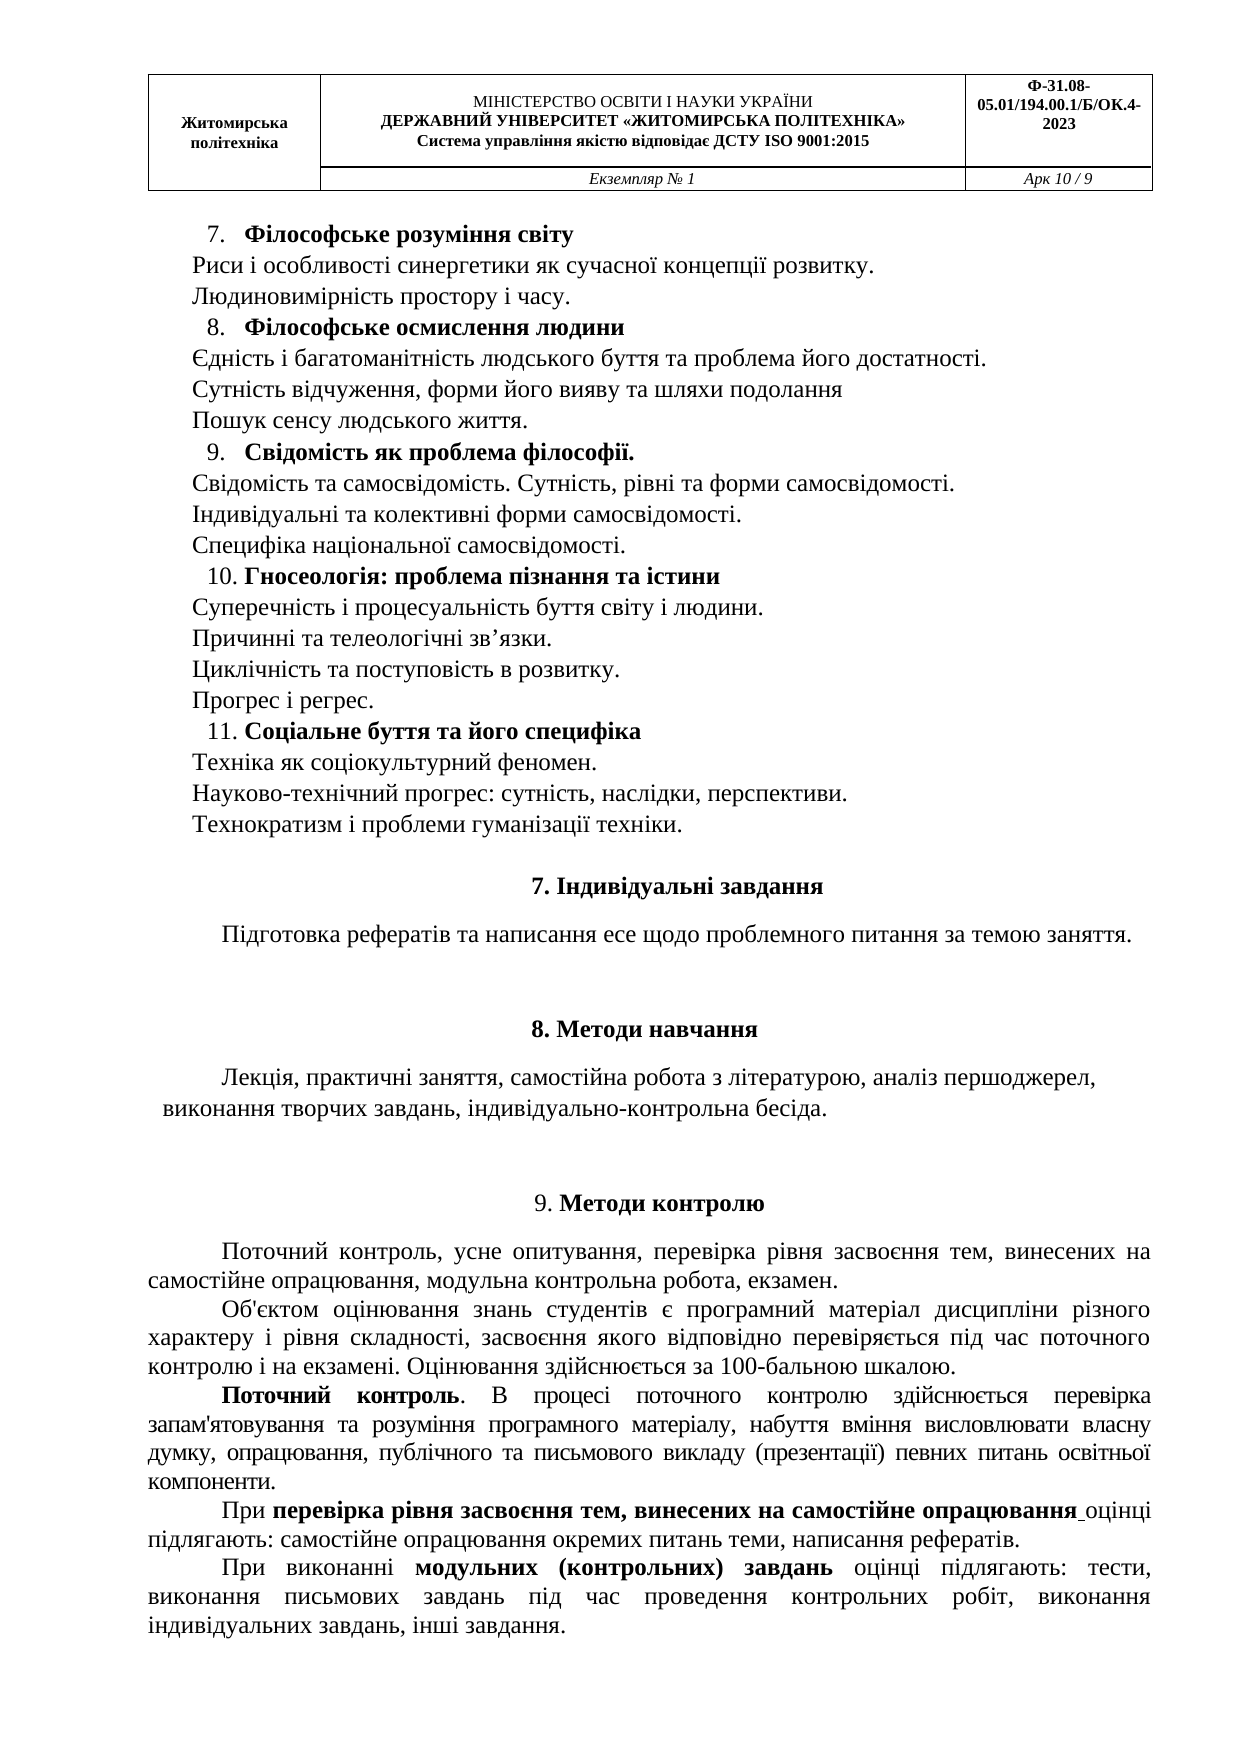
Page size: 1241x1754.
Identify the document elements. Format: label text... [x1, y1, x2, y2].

list Науково-технічний прогрес: сутність, наслідки, перспективи. [148, 778, 1152, 807]
list Риси і особливості синергетики як сучасної концепції розвитку. [148, 250, 1152, 279]
list Індивідуальні та колективні форми самосвідомості. [148, 499, 1152, 527]
list Циклічність та поступовість в розвитку. [148, 654, 1152, 683]
list Гносеологія: проблема пізнання та істини [207, 561, 1152, 589]
text Поточний контроль, усне опитування, перевірка рівня засвоєння тем, винесених на самостійне опрацювання, модульна контрольна робота, екзамен. [148, 1236, 1152, 1294]
text Об'єктом оцінювання знань студентів є програмний матеріал дисципліни різного характеру і рівня складності, засвоєння якого відповідно перевіряється під час поточного контролю і на екзамені. Оцінювання здійснюється за 100-бальною шкалою. [148, 1294, 1152, 1380]
text Лекція, практичні заняття, самостійна робота з літературою, аналіз першоджерел, виконання творчих завдань, індивідуально-контрольна бесіда. [162, 1062, 1152, 1122]
list Соціальне буття та його специфіка [207, 716, 1152, 745]
list Технократизм і проблеми гуманізації техніки. [148, 809, 1152, 838]
text 8. Методи навчання [531, 1014, 1152, 1043]
text 7. Індивідуальні завдання [531, 871, 1152, 900]
list Філософське осмислення людини [207, 312, 1152, 341]
list Людиновимірність простору і часу. [148, 281, 1152, 310]
text При перевірка рівня засвоєння тем, винесених на самостійне опрацювання оцінці підлягають: самостійне опрацювання окремих питань теми, написання рефератів. [148, 1495, 1152, 1552]
list Свідомість та самосвідомість. Сутність, рівні та форми самосвідомості. [148, 468, 1152, 496]
list Свідомість як проблема філософії. [207, 437, 1152, 465]
list Філософське розуміння світу [207, 219, 1152, 248]
list Єдність і багатоманітність людського буття та проблема його достатності. [148, 343, 1152, 372]
text 9. Методи контролю [148, 1188, 1152, 1217]
text При виконанні модульних (контрольних) завдань оцінці підлягають: тести, виконання письмових завдань під час проведення контрольних робіт, виконання індивідуальних завдань, інші завдання. [148, 1552, 1152, 1639]
list Техніка як соціокультурний феномен. [148, 747, 1152, 776]
list Пошук сенсу людського життя. [148, 406, 1152, 434]
list Прогрес і регрес. [148, 685, 1152, 714]
text Підготовка рефератів та написання есе щодо проблемного питання за темою заняття. [148, 919, 1152, 948]
list Причинні та телеологічні зв’язки. [148, 623, 1152, 652]
list Специфіка національної самосвідомості. [148, 530, 1152, 558]
list Сутність відчуження, форми його вияву та шляхи подолання [148, 374, 1152, 403]
text Поточний контроль. В процесі поточного контролю здійснюється перевірка запам'ятовування та розуміння програмного матеріалу, набуття вміння висловлювати власну думку, опрацювання, публічного та письмового викладу (презентації) певних питань освітньої компоненти. [148, 1380, 1152, 1495]
list Суперечність і процесуальність буття світу і людини. [148, 592, 1152, 621]
